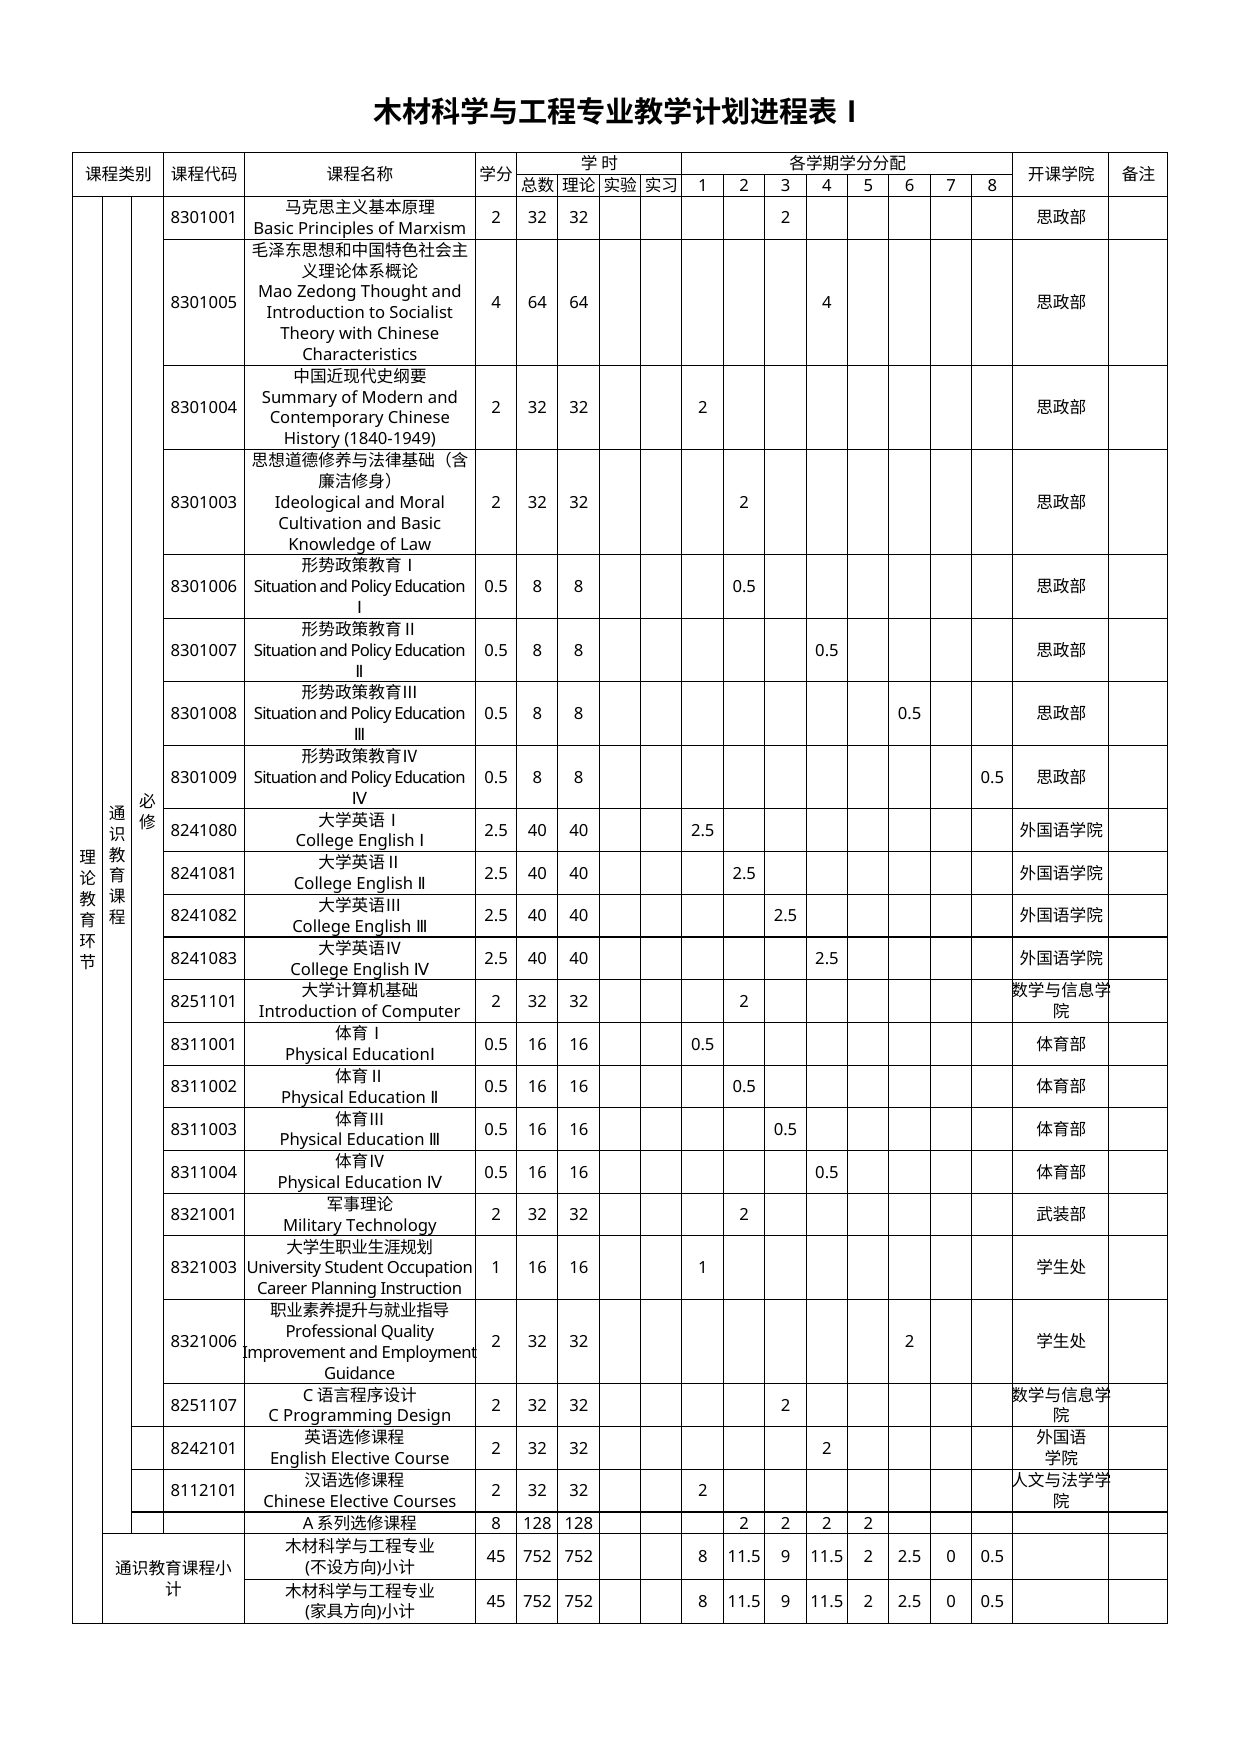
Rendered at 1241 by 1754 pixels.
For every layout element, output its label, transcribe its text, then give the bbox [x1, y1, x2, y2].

table_cell 16 [558, 1108, 599, 1150]
table_cell [807, 809, 847, 851]
table_cell [600, 197, 640, 238]
table_cell 0.5 [724, 1066, 764, 1107]
table_cell [889, 852, 930, 894]
table_cell [600, 809, 640, 851]
table_cell 2 [476, 1384, 516, 1426]
table_cell 外国语 学院 [1013, 1427, 1108, 1469]
table_cell 形势政策教育Ⅰ Situation and Policy Education Ⅰ [245, 555, 475, 618]
table_cell [972, 1151, 1012, 1193]
table_cell 32 [558, 1384, 599, 1426]
table_cell [600, 1023, 640, 1064]
table_cell 外国语学院 [1013, 809, 1108, 851]
table_cell [889, 1194, 930, 1235]
table_cell 2 [682, 366, 723, 449]
table_cell [641, 682, 681, 745]
table_cell 8311002 [164, 1066, 244, 1107]
table_cell 11.5 [724, 1534, 764, 1579]
table_cell [972, 197, 1012, 238]
table_cell [1109, 895, 1167, 936]
table_cell 4 [807, 175, 847, 196]
table_cell [765, 980, 806, 1022]
table_cell C语言程序设计 C Programming Design [245, 1384, 475, 1426]
table_cell [641, 619, 681, 681]
table_cell [641, 1427, 681, 1469]
table_cell [807, 1023, 847, 1064]
table_cell [682, 1151, 723, 1193]
table_cell [848, 1470, 888, 1511]
table_cell [1109, 1513, 1167, 1533]
table_cell [641, 746, 681, 808]
table_cell [1109, 1236, 1167, 1299]
table_cell 8 [558, 746, 599, 808]
table_cell [641, 555, 681, 618]
table_cell A系列选修课程 [245, 1513, 475, 1533]
table_cell [682, 450, 723, 554]
table_cell [807, 1236, 847, 1299]
table_cell [641, 197, 681, 238]
table_cell 45 [476, 1534, 516, 1579]
table_cell [848, 1066, 888, 1107]
table_cell [682, 1194, 723, 1235]
table_cell [931, 619, 971, 681]
table_cell [600, 555, 640, 618]
table_cell 0.5 [972, 1534, 1012, 1579]
table_header 课程类别 [73, 153, 163, 196]
table_cell 毛泽东思想和中国特色社会主义理论体系概论 Mao Zedong Thought and Introduction to Socialist Theory with Chinese Characteristics [245, 240, 475, 364]
table_cell 2.5 [807, 938, 847, 979]
table_cell [889, 366, 930, 449]
table_cell 752 [517, 1534, 557, 1579]
table_cell 2 [476, 1300, 516, 1383]
table_cell 体育Ⅱ Physical Education Ⅱ [245, 1066, 475, 1107]
table_cell 8 [558, 555, 599, 618]
table_cell 32 [517, 1300, 557, 1383]
table_cell [931, 555, 971, 618]
table_cell 2 [765, 1513, 806, 1533]
table_cell [1109, 938, 1167, 979]
table_cell [600, 980, 640, 1022]
table_cell [682, 1066, 723, 1107]
table_cell [972, 366, 1012, 449]
table_cell [132, 1427, 163, 1469]
table_cell [889, 1427, 930, 1469]
table_cell 大学生职业生涯规划 University Student Occupation Career Planning Instruction [245, 1236, 475, 1299]
table_cell 9 [765, 1534, 806, 1579]
table_cell [931, 852, 971, 894]
table_cell [889, 1470, 930, 1511]
table_cell 2 [848, 1513, 888, 1533]
table_cell [889, 1513, 930, 1533]
table_cell 16 [517, 1108, 557, 1150]
table_cell [1109, 197, 1167, 238]
table_cell 32 [517, 1427, 557, 1469]
table_cell 40 [558, 809, 599, 851]
table_cell [600, 895, 640, 936]
table_cell 11.5 [724, 1580, 764, 1623]
table_cell 2.5 [476, 809, 516, 851]
table_cell 8 [476, 1513, 516, 1533]
table_cell 8301001 [164, 197, 244, 238]
table_cell 0.5 [476, 555, 516, 618]
table_cell [600, 1580, 640, 1623]
table_cell 0.5 [889, 682, 930, 745]
table_cell [931, 1108, 971, 1150]
table_cell 2 [848, 1534, 888, 1579]
table_cell [600, 1534, 640, 1579]
table_cell [807, 1108, 847, 1150]
table_cell 2 [724, 1513, 764, 1533]
table_cell [724, 197, 764, 238]
table_cell [848, 1236, 888, 1299]
table_cell [682, 240, 723, 364]
table_cell [682, 1427, 723, 1469]
table_cell [724, 895, 764, 936]
table_cell [889, 809, 930, 851]
table_cell [807, 852, 847, 894]
table_cell [641, 938, 681, 979]
table_cell [765, 1236, 806, 1299]
table_cell 6 [889, 175, 930, 196]
table_cell [807, 450, 847, 554]
table_cell 16 [558, 1023, 599, 1064]
table_cell [132, 1513, 163, 1533]
table_cell [1109, 980, 1167, 1022]
table_cell [1109, 1023, 1167, 1064]
table_cell [972, 1470, 1012, 1511]
table_cell 8 [517, 746, 557, 808]
table_cell 思政部 [1013, 450, 1108, 554]
table_cell [931, 1236, 971, 1299]
table_cell [889, 197, 930, 238]
table_cell 8301003 [164, 450, 244, 554]
table_cell [931, 450, 971, 554]
table_cell [1109, 746, 1167, 808]
table_cell [1109, 1300, 1167, 1383]
table_cell [931, 1151, 971, 1193]
table_cell [724, 1384, 764, 1426]
table_cell [848, 809, 888, 851]
table_cell 40 [517, 809, 557, 851]
table_cell 0.5 [807, 1151, 847, 1193]
table_cell 16 [517, 1066, 557, 1107]
table_cell [1109, 1427, 1167, 1469]
table_cell 40 [517, 852, 557, 894]
table_cell 16 [517, 1023, 557, 1064]
table_header 学分 [476, 153, 516, 196]
table_cell [600, 1108, 640, 1150]
table_cell [600, 619, 640, 681]
table_cell 8241083 [164, 938, 244, 979]
table_cell 45 [476, 1580, 516, 1623]
table_cell [724, 682, 764, 745]
table_cell [1109, 1534, 1167, 1579]
table_cell 2 [476, 1470, 516, 1511]
table_cell [807, 980, 847, 1022]
table_cell [1109, 1580, 1167, 1623]
table_cell [600, 240, 640, 364]
table_cell [765, 1470, 806, 1511]
table_cell 128 [558, 1513, 599, 1533]
table_cell 32 [517, 450, 557, 554]
table_cell [972, 852, 1012, 894]
table_cell [682, 1384, 723, 1426]
table_cell 752 [558, 1580, 599, 1623]
table_cell 16 [517, 1236, 557, 1299]
table_cell [600, 1300, 640, 1383]
table_cell 2 [682, 1470, 723, 1511]
table_cell 16 [517, 1151, 557, 1193]
table_cell 2.5 [476, 895, 516, 936]
table_cell 外国语学院 [1013, 852, 1108, 894]
table_cell 2 [476, 980, 516, 1022]
table_cell 32 [517, 197, 557, 238]
table_cell 8 [558, 619, 599, 681]
table_cell [682, 619, 723, 681]
table_cell 马克思主义基本原理 Basic Principles of Marxism [245, 197, 475, 238]
table_cell 体育Ⅲ Physical Education Ⅲ [245, 1108, 475, 1150]
table_cell 木材科学与工程专业 (家具方向)小计 [245, 1580, 475, 1623]
table_cell 体育部 [1013, 1066, 1108, 1107]
table_cell [724, 746, 764, 808]
table_cell [972, 619, 1012, 681]
table_cell 8251101 [164, 980, 244, 1022]
table_cell [765, 555, 806, 618]
table_cell [682, 1300, 723, 1383]
table_cell [931, 240, 971, 364]
table_cell 大学英语Ⅲ College English Ⅲ [245, 895, 475, 936]
table_cell [724, 938, 764, 979]
table_cell [1109, 240, 1167, 364]
table_cell [164, 1513, 244, 1533]
table_header 各学期学分分配 [682, 153, 1012, 174]
table_cell 2 [848, 1580, 888, 1623]
table_cell 40 [517, 895, 557, 936]
table_cell [1109, 682, 1167, 745]
table_cell 汉语选修课程 Chinese Elective Courses [245, 1470, 475, 1511]
table_cell 8 [972, 175, 1012, 196]
table_cell 思政部 [1013, 366, 1108, 449]
table_cell 大学英语Ⅰ College English Ⅰ [245, 809, 475, 851]
table_cell 0.5 [682, 1023, 723, 1064]
table_cell 11.5 [807, 1580, 847, 1623]
table_cell 2 [476, 1427, 516, 1469]
table_cell 16 [558, 1151, 599, 1193]
table_cell [724, 1023, 764, 1064]
table_cell 40 [558, 895, 599, 936]
table_cell [848, 240, 888, 364]
table_cell [600, 682, 640, 745]
table_cell 7 [931, 175, 971, 196]
table_cell [1109, 1470, 1167, 1511]
table_cell 8301009 [164, 746, 244, 808]
table_cell [682, 746, 723, 808]
table_cell [848, 619, 888, 681]
table_cell [972, 1066, 1012, 1107]
table_cell [682, 1108, 723, 1150]
table_cell 8311001 [164, 1023, 244, 1064]
table_cell [807, 1194, 847, 1235]
table_cell [807, 746, 847, 808]
table_cell [848, 1300, 888, 1383]
table_cell [889, 1236, 930, 1299]
table_cell 体育部 [1013, 1023, 1108, 1064]
table_cell [889, 746, 930, 808]
table_cell [641, 1384, 681, 1426]
table_cell 2 [807, 1513, 847, 1533]
table_cell [931, 980, 971, 1022]
table_cell [600, 1513, 640, 1533]
table_cell [972, 682, 1012, 745]
table_cell [931, 682, 971, 745]
table_cell 8301008 [164, 682, 244, 745]
table_cell [600, 1236, 640, 1299]
table_cell [600, 1427, 640, 1469]
table_cell 32 [558, 1194, 599, 1235]
table_cell [682, 980, 723, 1022]
table_cell 2 [476, 1194, 516, 1235]
table_cell 外国语学院 [1013, 938, 1108, 979]
table_cell [1013, 1513, 1108, 1533]
table_cell 思政部 [1013, 682, 1108, 745]
table_cell [641, 980, 681, 1022]
table_cell [682, 555, 723, 618]
table_cell [641, 1580, 681, 1623]
table_cell [1109, 1151, 1167, 1193]
table_cell 职业素养提升与就业指导 Professional Quality Improvement and Employment Guidance [245, 1300, 475, 1383]
table_cell [807, 366, 847, 449]
table_cell [807, 895, 847, 936]
table_cell [807, 1384, 847, 1426]
table_cell [931, 938, 971, 979]
table_cell [724, 1470, 764, 1511]
table_cell [641, 852, 681, 894]
table_cell 2 [476, 197, 516, 238]
table_cell [889, 1066, 930, 1107]
table_cell [1013, 1580, 1108, 1623]
table_cell 8301007 [164, 619, 244, 681]
table_cell 64 [558, 240, 599, 364]
table_cell 64 [517, 240, 557, 364]
table_cell 2 [765, 197, 806, 238]
table_cell [931, 1066, 971, 1107]
table_cell [889, 1023, 930, 1064]
table_cell 3 [765, 175, 806, 196]
table_cell [641, 1066, 681, 1107]
table_cell 中国近现代史纲要 Summary of Modern and Contemporary Chinese History (1840-1949) [245, 366, 475, 449]
table_cell [848, 1023, 888, 1064]
table_cell 学生处 [1013, 1236, 1108, 1299]
table_cell 2 [476, 450, 516, 554]
table_cell [724, 1151, 764, 1193]
table_cell 16 [558, 1236, 599, 1299]
table_cell 4 [476, 240, 516, 364]
table_cell 8301006 [164, 555, 244, 618]
table_cell [641, 1300, 681, 1383]
table_cell 思政部 [1013, 240, 1108, 364]
table_cell 0.5 [476, 682, 516, 745]
table_cell [848, 895, 888, 936]
table_cell 2.5 [476, 938, 516, 979]
table_cell 大学英语Ⅳ College English Ⅳ [245, 938, 475, 979]
table_cell [848, 1151, 888, 1193]
table_cell 体育部 [1013, 1151, 1108, 1193]
table_cell 2 [807, 1427, 847, 1469]
table_cell [889, 1384, 930, 1426]
table_cell 8 [517, 682, 557, 745]
table_cell [132, 1470, 163, 1511]
table_cell 英语选修课程 English Elective Course [245, 1427, 475, 1469]
table_cell 5 [848, 175, 888, 196]
table_cell [682, 895, 723, 936]
table_cell 8 [682, 1580, 723, 1623]
table_cell 32 [558, 1300, 599, 1383]
table_cell 16 [558, 1066, 599, 1107]
table_cell [765, 1194, 806, 1235]
table_cell [972, 1236, 1012, 1299]
table_cell 理论 [558, 175, 599, 196]
table_cell [931, 1470, 971, 1511]
table_cell [848, 852, 888, 894]
table_cell [724, 240, 764, 364]
table_cell [641, 366, 681, 449]
table_cell 40 [517, 938, 557, 979]
table_cell [682, 197, 723, 238]
table_cell [1109, 366, 1167, 449]
table_cell [972, 555, 1012, 618]
table_cell 2.5 [889, 1534, 930, 1579]
table_cell 木材科学与工程专业 (不设方向)小计 [245, 1534, 475, 1579]
table_cell [931, 197, 971, 238]
table_cell 8 [682, 1534, 723, 1579]
table_cell 0 [931, 1580, 971, 1623]
table_cell [1109, 1194, 1167, 1235]
table_cell [1109, 1066, 1167, 1107]
table_cell [972, 895, 1012, 936]
table_cell 大学英语Ⅱ College English Ⅱ [245, 852, 475, 894]
table_cell 1 [682, 1236, 723, 1299]
table_cell 32 [517, 1384, 557, 1426]
table_cell 0.5 [476, 1066, 516, 1107]
table_cell [848, 1194, 888, 1235]
table_cell [641, 1194, 681, 1235]
table_cell [807, 197, 847, 238]
table_cell [641, 1513, 681, 1533]
table_cell [765, 240, 806, 364]
table_cell 2 [765, 1384, 806, 1426]
table_cell [765, 746, 806, 808]
table_cell 0.5 [972, 746, 1012, 808]
table_cell 32 [558, 450, 599, 554]
table_cell [724, 619, 764, 681]
table_cell 2.5 [765, 895, 806, 936]
table_cell 体育Ⅳ Physical Education Ⅳ [245, 1151, 475, 1193]
table_cell 理论教育环节 [73, 197, 102, 1623]
table_cell 军事理论 Military Technology [245, 1194, 475, 1235]
table_cell [931, 1023, 971, 1064]
table_cell [682, 938, 723, 979]
table_cell [848, 1427, 888, 1469]
table_cell [765, 938, 806, 979]
table_cell [972, 1513, 1012, 1533]
table_cell [1109, 555, 1167, 618]
table_cell 2 [889, 1300, 930, 1383]
table_cell [641, 809, 681, 851]
table_cell 数学与信息学院 [1013, 1384, 1108, 1426]
table_cell 8311004 [164, 1151, 244, 1193]
table_cell 11.5 [807, 1534, 847, 1579]
table_cell 0.5 [476, 746, 516, 808]
table_cell [931, 809, 971, 851]
table_cell 0.5 [476, 1023, 516, 1064]
table_cell [889, 1108, 930, 1150]
table_cell 0 [931, 1534, 971, 1579]
table_cell [972, 1300, 1012, 1383]
table_cell [765, 809, 806, 851]
table_header 学 时 [517, 153, 681, 174]
table_cell 2.5 [724, 852, 764, 894]
table_cell [600, 366, 640, 449]
table_cell [848, 1108, 888, 1150]
table_cell [889, 555, 930, 618]
table_cell [889, 450, 930, 554]
table_cell [848, 980, 888, 1022]
table_cell 32 [558, 197, 599, 238]
table_cell [765, 1427, 806, 1469]
table_cell 数学与信息学院 [1013, 980, 1108, 1022]
table_cell 128 [517, 1513, 557, 1533]
table_cell 体育部 [1013, 1108, 1108, 1150]
table_cell 0.5 [807, 619, 847, 681]
table_cell [889, 619, 930, 681]
table_cell 8241080 [164, 809, 244, 851]
table_header 备注 [1109, 153, 1167, 196]
table_header 课程名称 [245, 153, 475, 196]
table_cell [641, 895, 681, 936]
table_cell 8321001 [164, 1194, 244, 1235]
table_cell 32 [517, 980, 557, 1022]
table_cell [931, 366, 971, 449]
table_cell [1109, 450, 1167, 554]
table_cell [1109, 852, 1167, 894]
table_cell 2.5 [476, 852, 516, 894]
table_cell 32 [558, 1470, 599, 1511]
table_cell 8241081 [164, 852, 244, 894]
table_cell [724, 1300, 764, 1383]
table_cell [972, 450, 1012, 554]
table_cell 2 [724, 175, 764, 196]
table_cell [889, 938, 930, 979]
table_cell 32 [558, 980, 599, 1022]
table_cell 思政部 [1013, 619, 1108, 681]
table_cell 8 [558, 682, 599, 745]
table_cell 32 [517, 1194, 557, 1235]
table_cell [931, 1513, 971, 1533]
table_cell 0.5 [476, 619, 516, 681]
table_cell [600, 1194, 640, 1235]
table_cell [724, 1427, 764, 1469]
table_cell 思想道德修养与法律基础（含廉洁修身） Ideological and Moral Cultivation and Basic Knowledge of Law [245, 450, 475, 554]
table_cell 32 [558, 366, 599, 449]
table_cell 0.5 [765, 1108, 806, 1150]
table_cell [600, 852, 640, 894]
table_cell [848, 555, 888, 618]
table_cell [972, 938, 1012, 979]
table_cell 思政部 [1013, 555, 1108, 618]
table_cell [724, 1236, 764, 1299]
table_cell 形势政策教育Ⅲ Situation and Policy Education Ⅲ [245, 682, 475, 745]
table_cell 0.5 [476, 1151, 516, 1193]
table_cell 4 [807, 240, 847, 364]
table_cell 0.5 [476, 1108, 516, 1150]
table_cell [600, 938, 640, 979]
table_cell [765, 366, 806, 449]
table_cell 8241082 [164, 895, 244, 936]
table_cell [889, 1151, 930, 1193]
table_cell [641, 1151, 681, 1193]
table_cell [765, 852, 806, 894]
table_cell 通识教育课程 [103, 197, 131, 1533]
text 木材科学与工程专业教学计划进程表Ⅰ [89, 89, 1152, 131]
table_cell [889, 240, 930, 364]
table_cell [848, 682, 888, 745]
table_cell [765, 1151, 806, 1193]
table_cell [641, 1470, 681, 1511]
table_cell 32 [558, 1427, 599, 1469]
table_cell [724, 1108, 764, 1150]
table_cell [600, 1151, 640, 1193]
table_cell 大学计算机基础 Introduction of Computer [245, 980, 475, 1022]
table_cell 752 [558, 1534, 599, 1579]
table_cell 8242101 [164, 1427, 244, 1469]
table_cell 1 [476, 1236, 516, 1299]
table_cell [600, 450, 640, 554]
table_cell 外国语学院 [1013, 895, 1108, 936]
table_cell [848, 1384, 888, 1426]
table_cell [972, 809, 1012, 851]
table_cell 32 [517, 1470, 557, 1511]
table_cell [972, 240, 1012, 364]
table_cell [641, 240, 681, 364]
table_cell [682, 682, 723, 745]
table_cell [931, 1194, 971, 1235]
table_header 开课学院 [1013, 153, 1108, 196]
table_cell 学生处 [1013, 1300, 1108, 1383]
table_cell 2 [476, 366, 516, 449]
table_cell 752 [517, 1580, 557, 1623]
table_cell [931, 1427, 971, 1469]
table_cell 实验 [600, 175, 640, 196]
table_cell 8311003 [164, 1108, 244, 1150]
table_cell 40 [558, 852, 599, 894]
table_cell 2 [724, 980, 764, 1022]
table_cell 8301005 [164, 240, 244, 364]
table_cell 1 [682, 175, 723, 196]
table_cell 8251107 [164, 1384, 244, 1426]
table_cell 2 [724, 1194, 764, 1235]
table_cell [931, 1384, 971, 1426]
table_cell [641, 450, 681, 554]
table_cell 武装部 [1013, 1194, 1108, 1235]
table_cell [765, 1023, 806, 1064]
table_cell [765, 619, 806, 681]
table_cell [1109, 1384, 1167, 1426]
table_cell 8321006 [164, 1300, 244, 1383]
table_cell [972, 1427, 1012, 1469]
table_cell [1013, 1534, 1108, 1579]
table_cell [807, 555, 847, 618]
table_cell 8112101 [164, 1470, 244, 1511]
table_cell [889, 980, 930, 1022]
table_cell [765, 682, 806, 745]
table_cell 0.5 [972, 1580, 1012, 1623]
table_cell [682, 852, 723, 894]
table_cell [848, 746, 888, 808]
table_cell 8 [517, 555, 557, 618]
table_cell 形势政策教育Ⅱ Situation and Policy Education Ⅱ [245, 619, 475, 681]
table_cell 思政部 [1013, 197, 1108, 238]
table_cell [931, 1300, 971, 1383]
table_cell 8301004 [164, 366, 244, 449]
table_cell [972, 1108, 1012, 1150]
table_cell [600, 1470, 640, 1511]
table_cell [641, 1534, 681, 1579]
table_cell [889, 895, 930, 936]
table_cell [1109, 619, 1167, 681]
table_cell 9 [765, 1580, 806, 1623]
table_cell [972, 1194, 1012, 1235]
table_cell [641, 1236, 681, 1299]
table_cell 思政部 [1013, 746, 1108, 808]
table_header 课程代码 [164, 153, 244, 196]
table_cell 实习 [641, 175, 681, 196]
table_cell [931, 746, 971, 808]
table_cell 8 [517, 619, 557, 681]
table_cell 形势政策教育Ⅳ Situation and Policy Education Ⅳ [245, 746, 475, 808]
table_cell 体育Ⅰ Physical EducationⅠ [245, 1023, 475, 1064]
table_cell [724, 366, 764, 449]
table_cell [765, 1066, 806, 1107]
table_cell [600, 746, 640, 808]
table_cell [848, 450, 888, 554]
table_cell 2.5 [682, 809, 723, 851]
table_cell [972, 980, 1012, 1022]
table_cell [1109, 809, 1167, 851]
table_cell [682, 1513, 723, 1533]
table_cell [765, 1300, 806, 1383]
table_cell [641, 1023, 681, 1064]
table_cell [600, 1384, 640, 1426]
table_cell [848, 366, 888, 449]
table_cell 2.5 [889, 1580, 930, 1623]
table_cell 总数 [517, 175, 557, 196]
table_cell [807, 1470, 847, 1511]
table_cell 人文与法学学院 [1013, 1470, 1108, 1511]
table_cell 8321003 [164, 1236, 244, 1299]
table_cell [724, 809, 764, 851]
table_cell [807, 682, 847, 745]
table_cell 0.5 [724, 555, 764, 618]
table_cell [848, 938, 888, 979]
table_cell [807, 1066, 847, 1107]
table_cell 必修 [132, 197, 163, 1426]
table_cell 通识教育课程小计 [103, 1534, 244, 1623]
table_cell [931, 895, 971, 936]
table_cell 2 [724, 450, 764, 554]
table_cell [765, 450, 806, 554]
table_cell 32 [517, 366, 557, 449]
table_cell 40 [558, 938, 599, 979]
table_cell [972, 1023, 1012, 1064]
table_cell [1109, 1108, 1167, 1150]
table_cell [972, 1384, 1012, 1426]
table_cell [848, 197, 888, 238]
table_cell [641, 1108, 681, 1150]
table_cell [600, 1066, 640, 1107]
table_cell [807, 1300, 847, 1383]
